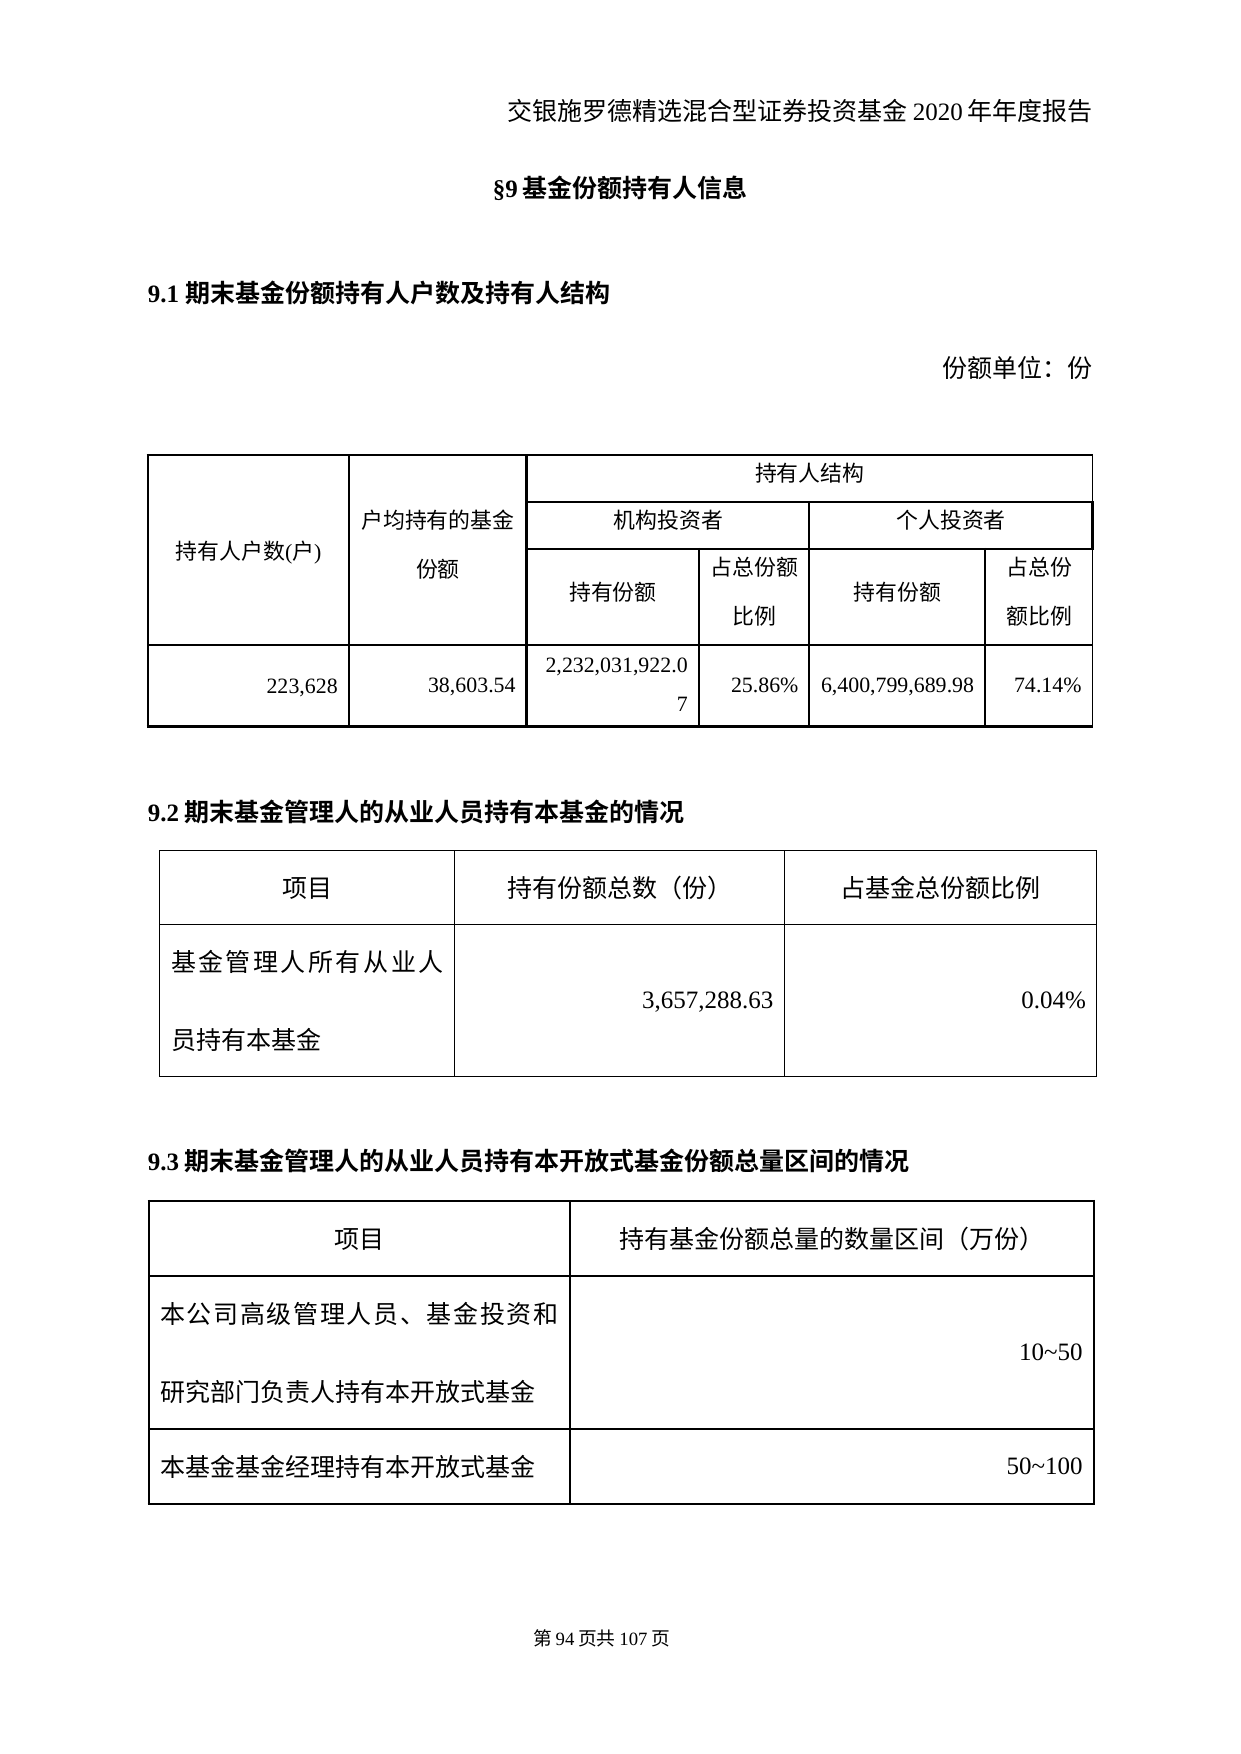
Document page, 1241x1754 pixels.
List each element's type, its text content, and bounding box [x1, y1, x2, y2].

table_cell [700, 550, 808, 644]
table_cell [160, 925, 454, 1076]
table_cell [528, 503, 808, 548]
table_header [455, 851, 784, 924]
subtitle 9.2期末基金管理人的从业人员持有本基金的情况 [148, 778, 1092, 843]
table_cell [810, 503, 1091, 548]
subtitle §9基金份额持有人信息 [148, 154, 1092, 219]
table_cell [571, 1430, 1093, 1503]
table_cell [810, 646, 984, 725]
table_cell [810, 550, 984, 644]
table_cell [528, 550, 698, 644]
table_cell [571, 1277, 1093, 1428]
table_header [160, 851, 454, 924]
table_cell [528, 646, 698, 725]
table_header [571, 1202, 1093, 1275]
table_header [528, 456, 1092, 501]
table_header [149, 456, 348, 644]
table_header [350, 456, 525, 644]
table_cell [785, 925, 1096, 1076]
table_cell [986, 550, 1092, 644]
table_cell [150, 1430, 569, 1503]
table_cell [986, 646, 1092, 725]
subtitle 9.1 期末基金份额持有人户数及持有人结构 [148, 259, 1092, 324]
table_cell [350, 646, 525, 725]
subtitle 9.3期末基金管理人的从业人员持有本开放式基金份额总量区间的情况 [148, 1127, 1092, 1192]
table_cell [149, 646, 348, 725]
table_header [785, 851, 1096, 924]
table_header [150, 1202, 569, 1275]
text 份额单位：份 [149, 334, 1092, 399]
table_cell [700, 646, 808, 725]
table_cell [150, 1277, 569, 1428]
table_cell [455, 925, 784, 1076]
